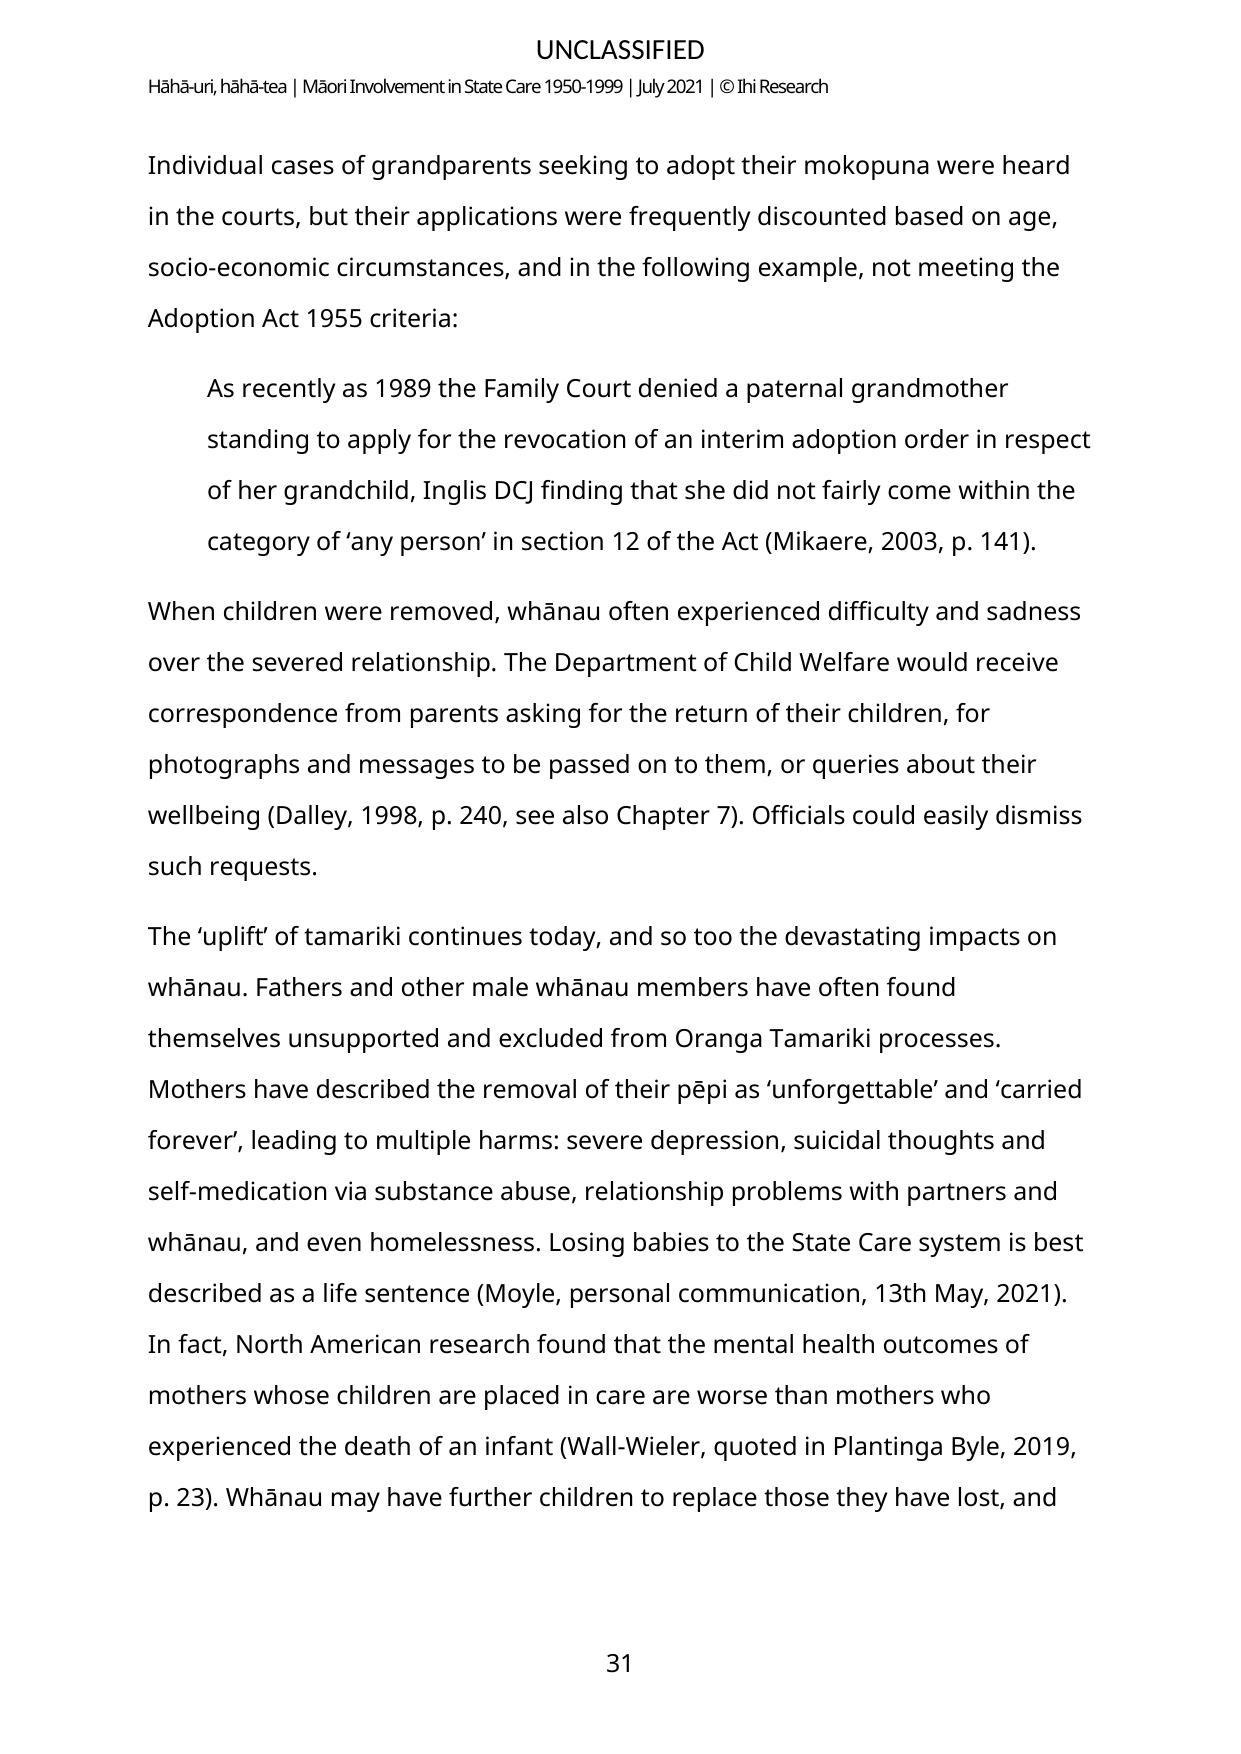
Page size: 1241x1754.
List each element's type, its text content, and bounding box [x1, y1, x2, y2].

text Individual cases of grandparents seeking to adopt their mokopuna were heard in the courts, but their applications were frequently discounted based on age, socio-economic circumstances, and in the following example, not meeting the Adoption Act 1955 criteria: [148, 148, 1092, 335]
text As recently as 1989 the Family Court denied a paternal grandmother standing to apply for the revocation of an interim adoption order in respect of her grandchild, Inglis DCJ finding that she did not fairly come within the category of ‘any person’ in section 12 of the Act (Mikaere, 2003, p. 141). [207, 371, 1092, 558]
text When children were removed, whānau often experienced difficulty and sadness over the severed relationship. The Department of Child Welfare would receive correspondence from parents asking for the return of their children, for photographs and messages to be passed on to them, or queries about their wellbeing (Dalley, 1998, p. 240, see also Chapter 7). Officials could easily dismiss such requests. [148, 593, 1092, 883]
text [148, 918, 1092, 1514]
